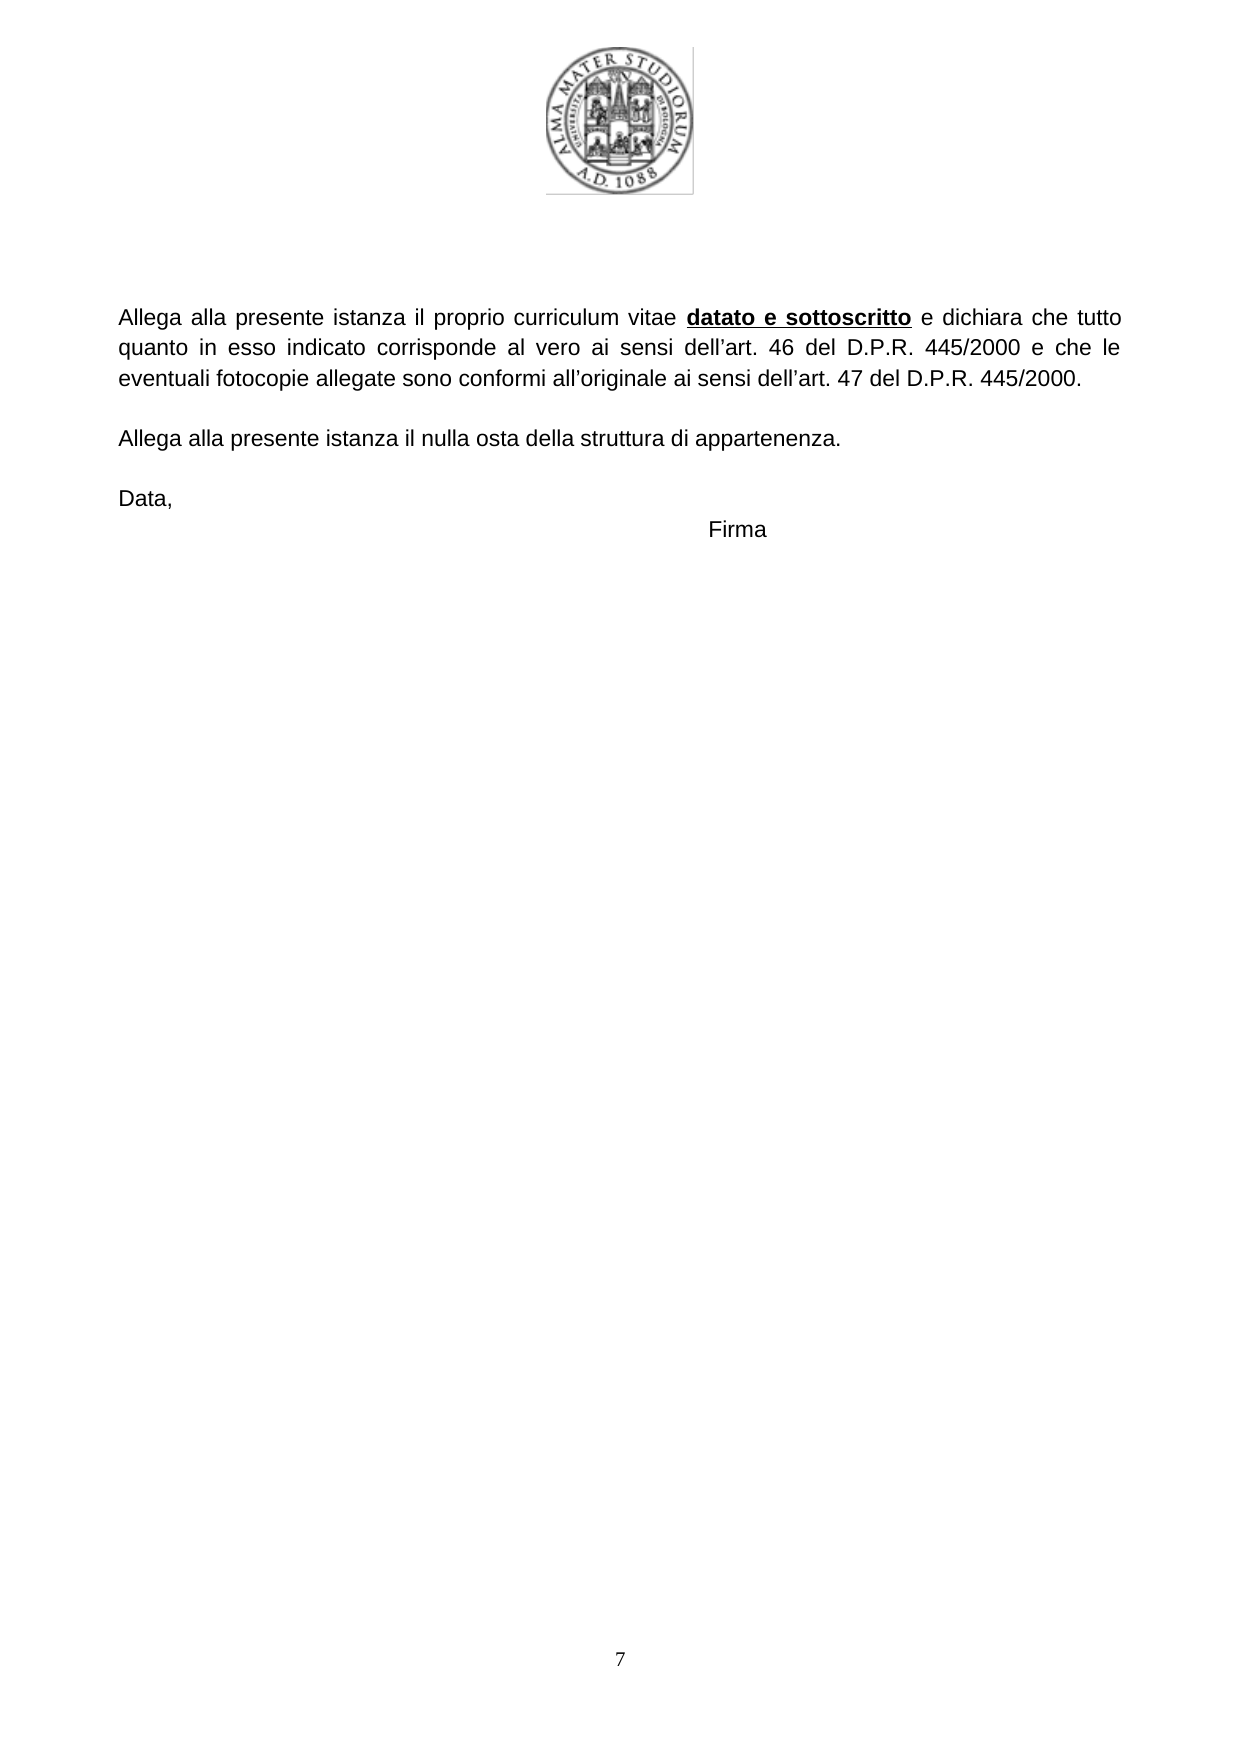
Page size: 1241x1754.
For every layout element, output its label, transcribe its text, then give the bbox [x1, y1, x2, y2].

text Allega alla presente istanza il nulla osta della struttura di appartenenza. [118, 425, 1122, 451]
picture [546, 47, 695, 196]
text Data, Firma [118, 485, 1122, 542]
text Allega alla presente istanza il proprio curriculum vitae datato e sottoscritto e dichiara che tutto quanto in esso indicato corrisponde al vero ai sensi dell’art. 46 del D.P.R. 445/2000 e che le eventuali fotocopie allegate sono conformi all’originale ai sensi dell’art. 47 del D.P.R. 445/2000. [118, 304, 1122, 391]
